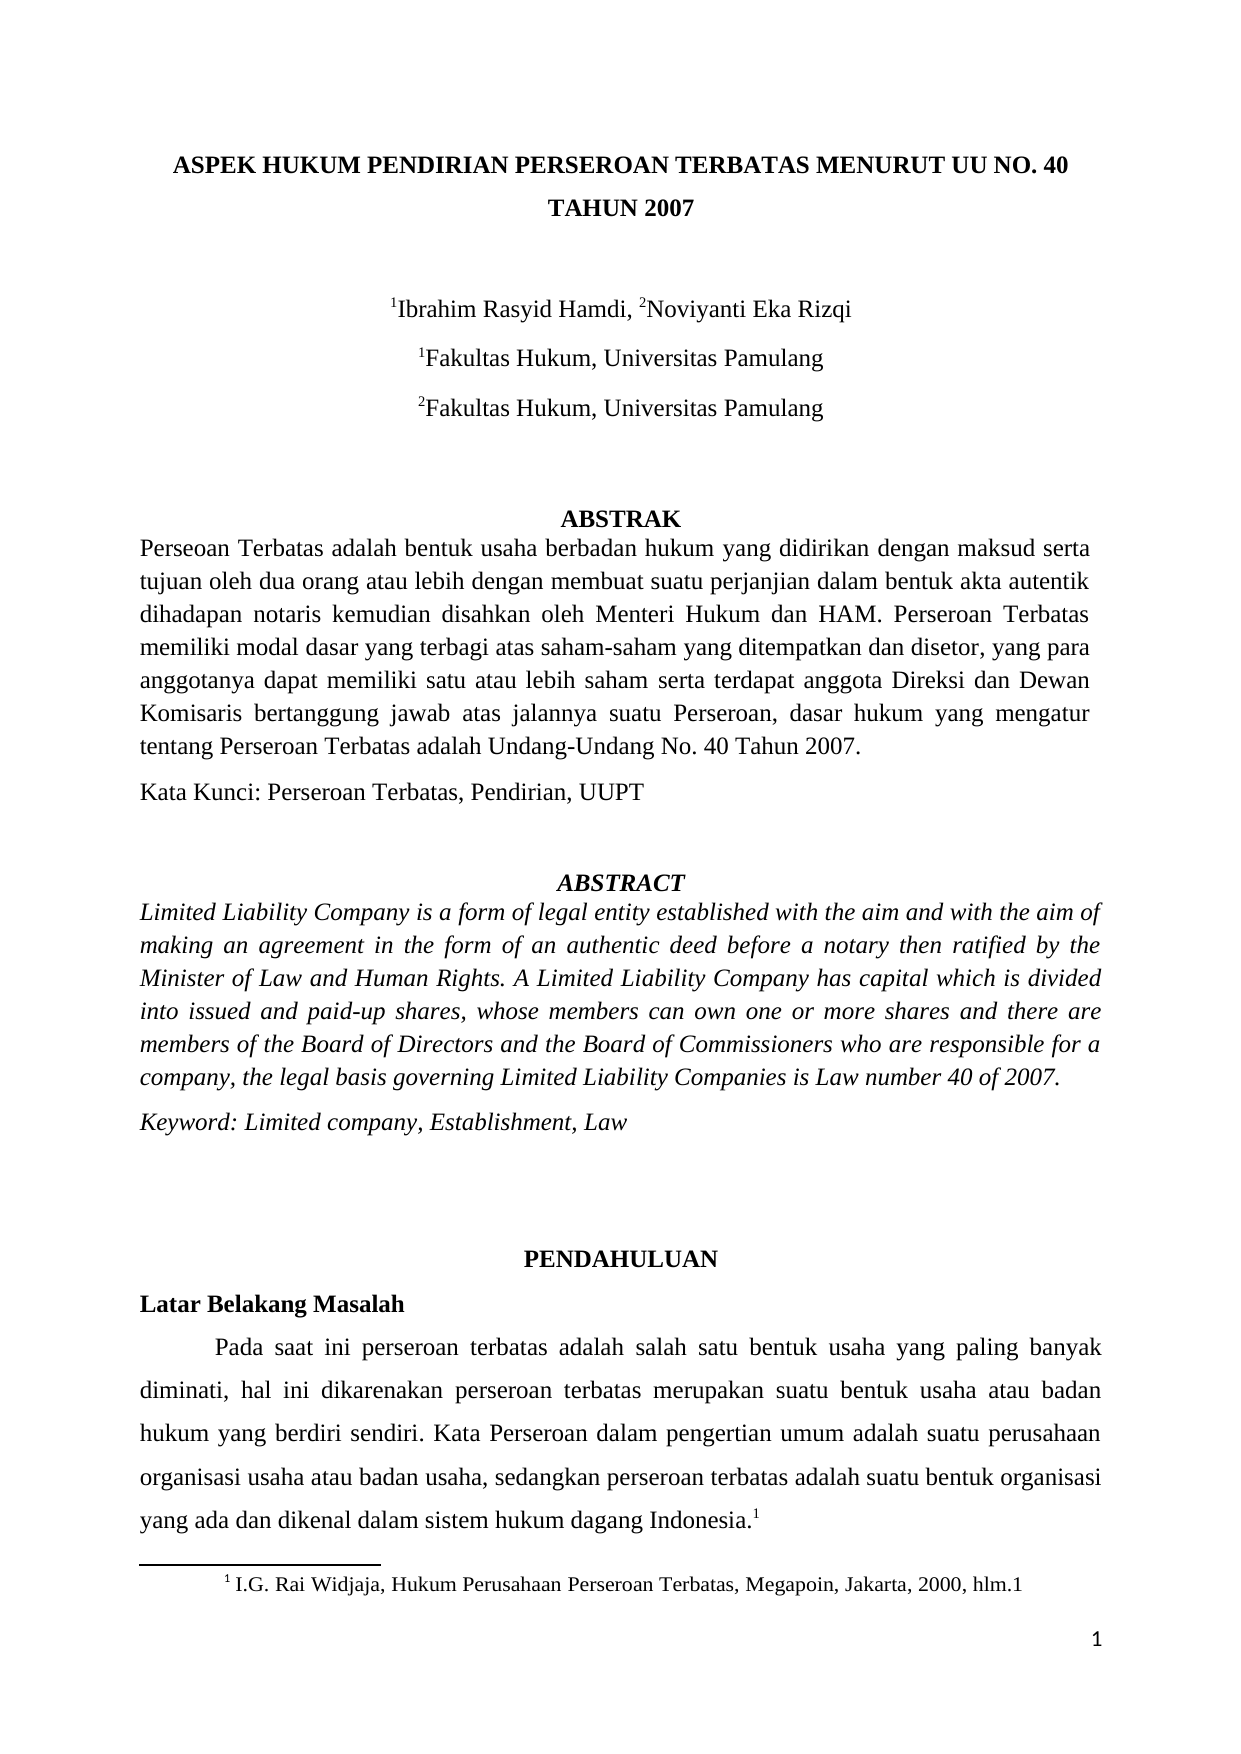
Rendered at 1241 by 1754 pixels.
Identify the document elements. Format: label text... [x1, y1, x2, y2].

text Kata Kunci: Perseroan Terbatas, Pendirian, UUPT [139, 777, 1102, 806]
text ABSTRACT [139, 868, 1102, 897]
text 2Fakultas Hukum, Universitas Pamulang [139, 393, 1102, 422]
text Latar Belakang Masalah [139, 1289, 1102, 1318]
text PENDAHULUAN [139, 1244, 1102, 1272]
text ASPEK HUKUM PENDIRIAN PERSEROAN TERBATAS MENURUT UU NO. 40 TAHUN 2007 [139, 150, 1102, 222]
text ABSTRAK [139, 504, 1102, 533]
text Pada saat ini perseroan terbatas adalah salah satu bentuk usaha yang paling banyak diminati, hal ini dikarenakan perseroan terbatas merupakan suatu bentuk usaha atau badan hukum yang berdiri sendiri. Kata Perseroan dalam pengertian umum adalah suatu perusahaan organisasi usaha atau badan usaha, sedangkan perseroan terbatas adalah suatu bentuk organisasi yang ada dan dikenal dalam sistem hukum dagang Indonesia. [139, 1332, 1102, 1533]
text Perseoan Terbatas adalah bentuk usaha berbadan hukum yang didirikan dengan maksud serta tujuan oleh dua orang atau lebih dengan membuat suatu perjanjian dalam bentuk akta autentik dihadapan notaris kemudian disahkan oleh Menteri Hukum dan HAM. Perseroan Terbatas memiliki modal dasar yang terbagi atas saham-saham yang ditempatkan dan disetor, yang para anggotanya dapat memiliki satu atau lebih saham serta terdapat anggota Direksi dan Dewan Komisaris bertanggung jawab atas jalannya suatu Perseroan, dasar hukum yang mengatur tentang Perseroan Terbatas adalah Undang-Undang No. 40 Tahun 2007. [139, 533, 1090, 760]
text 1Fakultas Hukum, Universitas Pamulang [139, 343, 1102, 372]
text 1Ibrahim Rasyid Hamdi, 2Noviyanti Eka Rizqi [139, 294, 1102, 322]
text Limited Liability Company is a form of legal entity established with the aim and with the aim of making an agreement in the form of an authentic deed before a notary then ratified by the Minister of Law and Human Rights. A Limited Liability Company has capital which is divided into issued and paid-up shares, whose members can own one or more shares and there are members of the Board of Directors and the Board of Commissioners who are responsible for a company, the legal basis governing Limited Liability Companies is Law number 40 of 2007. [139, 897, 1102, 1091]
text Keyword: Limited company, Establishment, Law [139, 1107, 1102, 1136]
